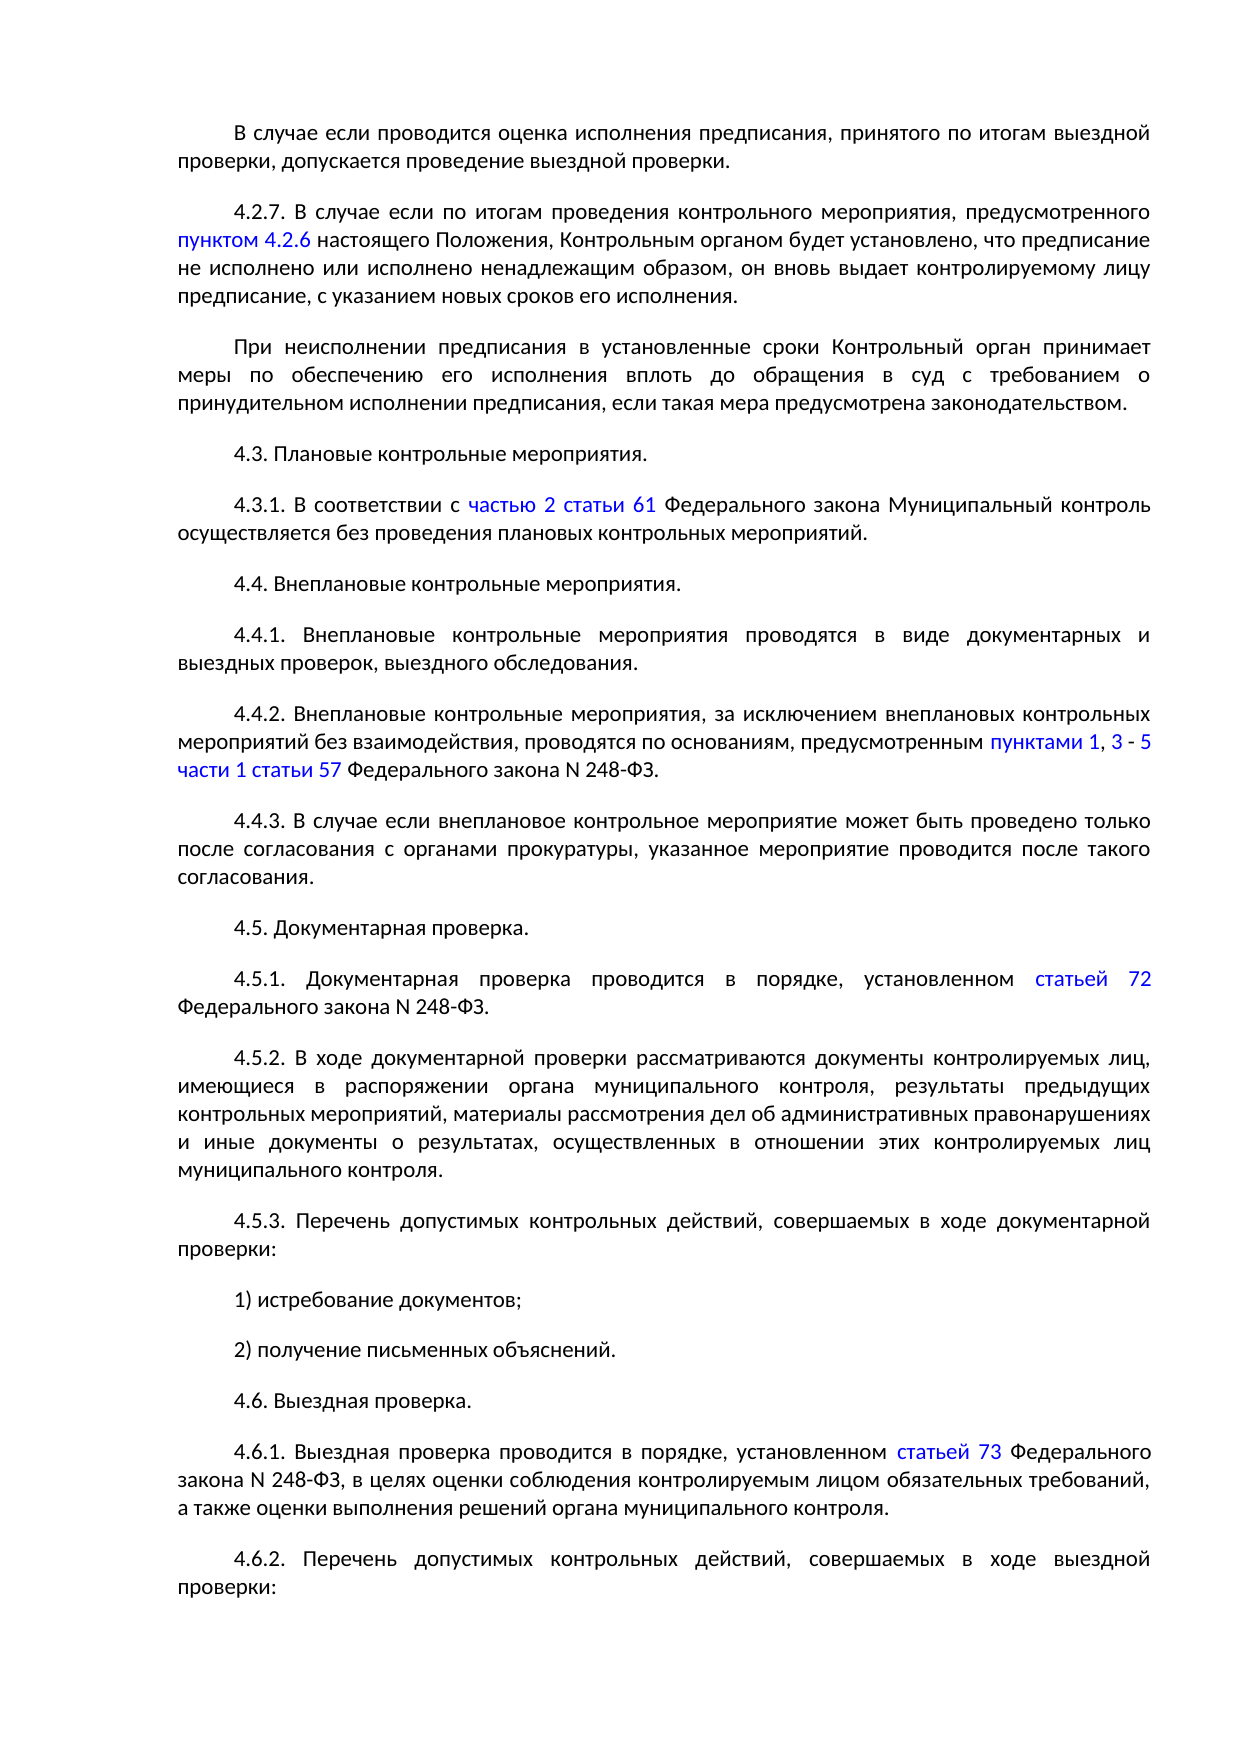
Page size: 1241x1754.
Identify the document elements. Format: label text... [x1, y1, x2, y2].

text 4.2.7. В случае если по итогам проведения контрольного мероприятия, предусмотренного пунктом 4.2.6 настоящего Положения, Контрольным органом будет установлено, что предписание не исполнено или исполнено ненадлежащим образом, он вновь выдает контролируемому лицу предписание, с указанием новых сроков его исполнения. [177, 197, 1152, 309]
text 4.6.1. Выездная проверка проводится в порядке, установленном статьей 73 Федерального закона N 248-ФЗ, в целях оценки соблюдения контролируемым лицом обязательных требований, а также оценки выполнения решений органа муниципального контроля. [177, 1437, 1152, 1522]
text 4.6.2. Перечень допустимых контрольных действий, совершаемых в ходе выездной проверки: [177, 1544, 1152, 1601]
text 1) истребование документов; [177, 1285, 1152, 1313]
text 4.5.2. В ходе документарной проверки рассматриваются документы контролируемых лиц, имеющиеся в распоряжении органа муниципального контроля, результаты предыдущих контрольных мероприятий, материалы рассмотрения дел об административных правонарушениях и иные документы о результатах, осуществленных в отношении этих контролируемых лиц муниципального контроля. [177, 1043, 1152, 1183]
text 4.5.1. Документарная проверка проводится в порядке, установленном статьей 72 Федерального закона N 248-ФЗ. [177, 964, 1152, 1020]
text 4.4.3. В случае если внеплановое контрольное мероприятие может быть проведено только после согласования с органами прокуратуры, указанное мероприятие проводится после такого согласования. [177, 806, 1152, 890]
text При неисполнении предписания в установленные сроки Контрольный орган принимает меры по обеспечению его исполнения вплоть до обращения в суд с требованием о принудительном исполнении предписания, если такая мера предусмотрена законодательством. [177, 332, 1152, 416]
text В случае если проводится оценка исполнения предписания, принятого по итогам выездной проверки, допускается проведение выездной проверки. [177, 118, 1152, 174]
text 2) получение письменных объяснений. [177, 1336, 1152, 1364]
text 4.5. Документарная проверка. [177, 913, 1152, 941]
text 4.4.1. Внеплановые контрольные мероприятия проводятся в виде документарных и выездных проверок, выездного обследования. [177, 620, 1152, 676]
text 4.4. Внеплановые контрольные мероприятия. [177, 569, 1152, 597]
text 4.3.1. В соответствии с частью 2 статьи 61 Федерального закона Муниципальный контроль осуществляется без проведения плановых контрольных мероприятий. [177, 490, 1152, 546]
text 4.5.3. Перечень допустимых контрольных действий, совершаемых в ходе документарной проверки: [177, 1206, 1152, 1262]
text 4.4.2. Внеплановые контрольные мероприятия, за исключением внеплановых контрольных мероприятий без взаимодействия, проводятся по основаниям, предусмотренным пунктами 1, 3 - 5 части 1 статьи 57 Федерального закона N 248-ФЗ. [177, 699, 1152, 783]
text 4.6. Выездная проверка. [177, 1387, 1152, 1414]
text 4.3. Плановые контрольные мероприятия. [177, 439, 1152, 467]
